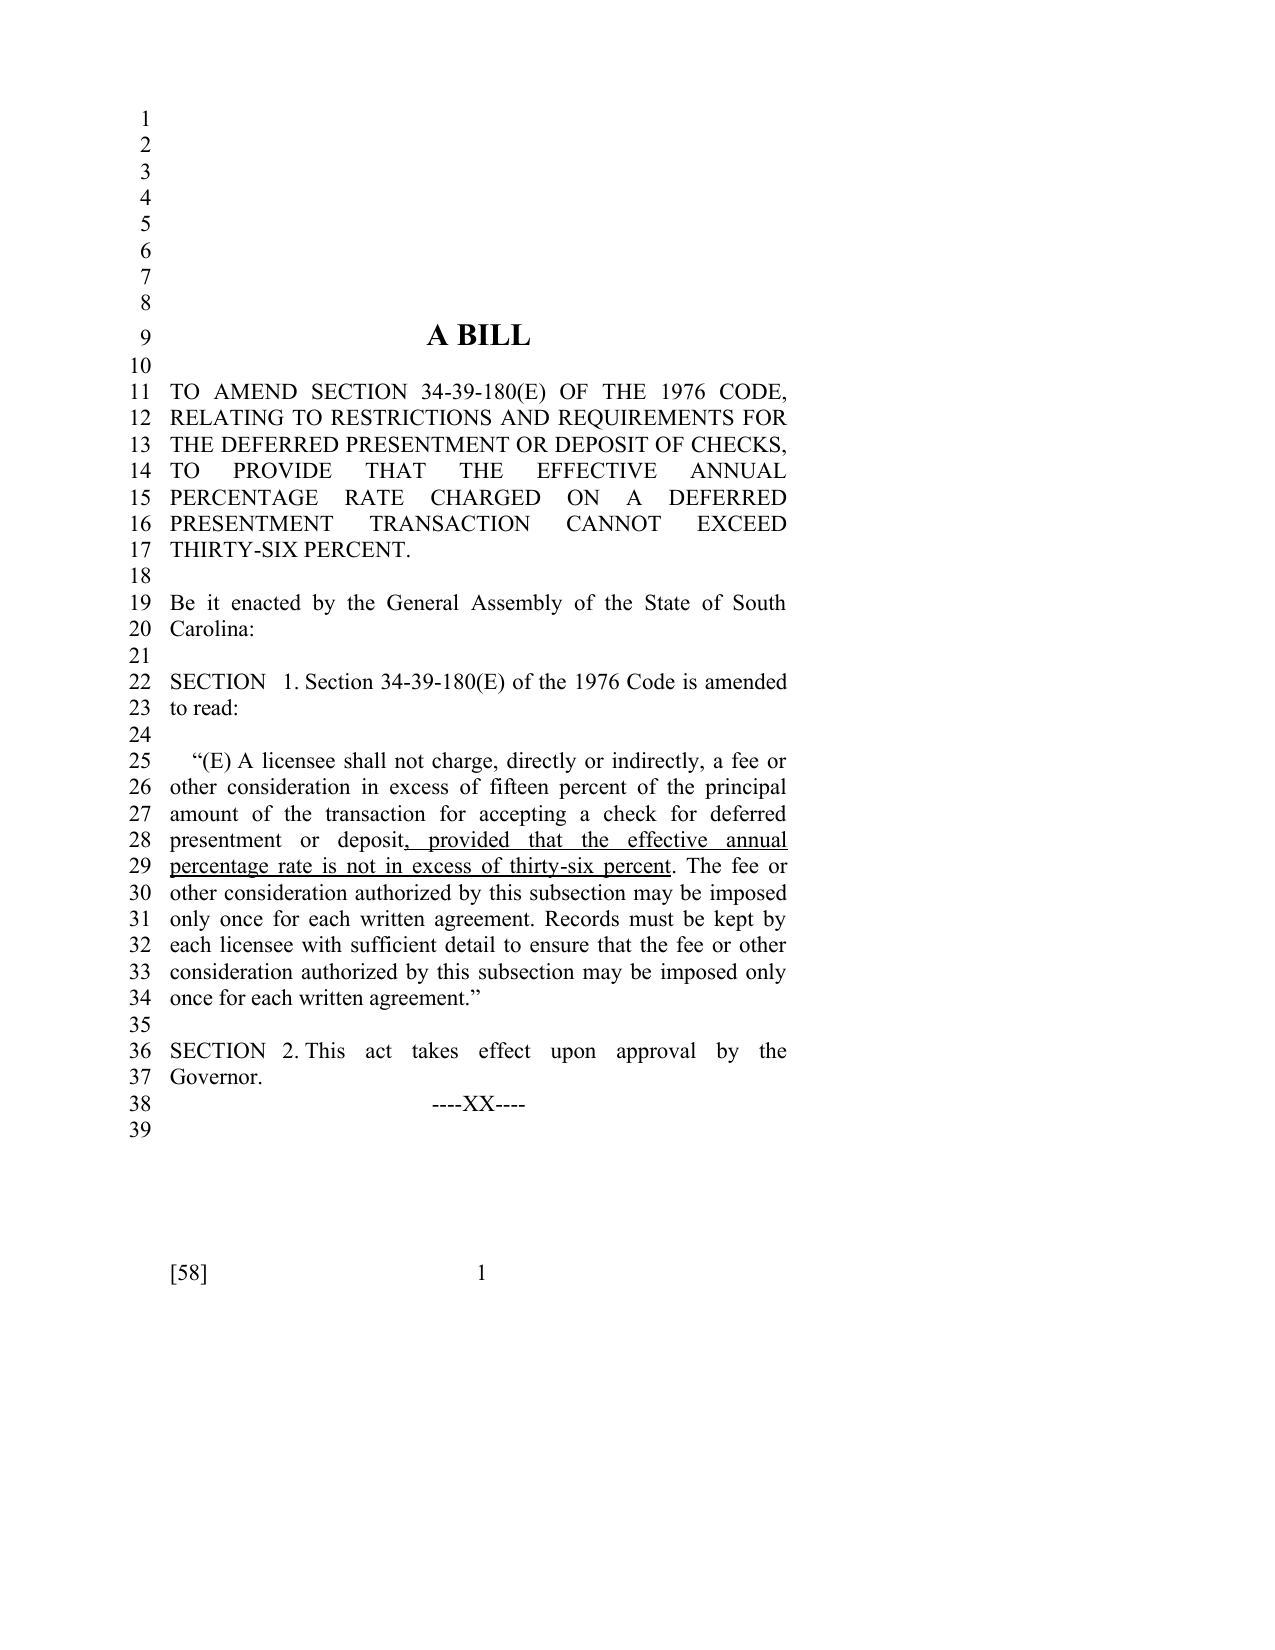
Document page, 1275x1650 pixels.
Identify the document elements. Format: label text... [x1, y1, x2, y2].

text Be it enacted by the General Assembly of the State of South Carolina: [169, 589, 787, 642]
text SECTION 1. Section 34-39-180(E) of the 1976 Code is amended to read: [169, 668, 787, 721]
text “(E) A licensee shall not charge, directly or indirectly, a fee or other consideration in excess of fifteen percent of the principal amount of the transaction for accepting a check for deferred presentment or deposit, provided that the effective annual percentage rate is not in excess of thirty-six percent. The fee or other consideration authorized by this subsection may be imposed only once for each written agreement. Records must be kept by each licensee with sufficient detail to ensure that the fee or other consideration authorized by this subsection may be imposed only once for each written agreement.” [169, 747, 787, 1011]
text SECTION 2. This act takes effect upon approval by the Governor. [169, 1037, 787, 1090]
text TO AMEND SECTION 34-39-180(E) OF THE 1976 CODE, RELATING TO RESTRICTIONS AND REQUIREMENTS FOR THE DEFERRED PRESENTMENT OR DEPOSIT OF CHECKS, TO PROVIDE THAT THE EFFECTIVE ANNUAL PERCENTAGE RATE CHARGED ON A DEFERRED PRESENTMENT TRANSACTION CANNOT EXCEED THIRTY-SIX PERCENT. [169, 378, 787, 563]
text A BILL [169, 316, 787, 352]
text ----XX---- [169, 1090, 787, 1116]
